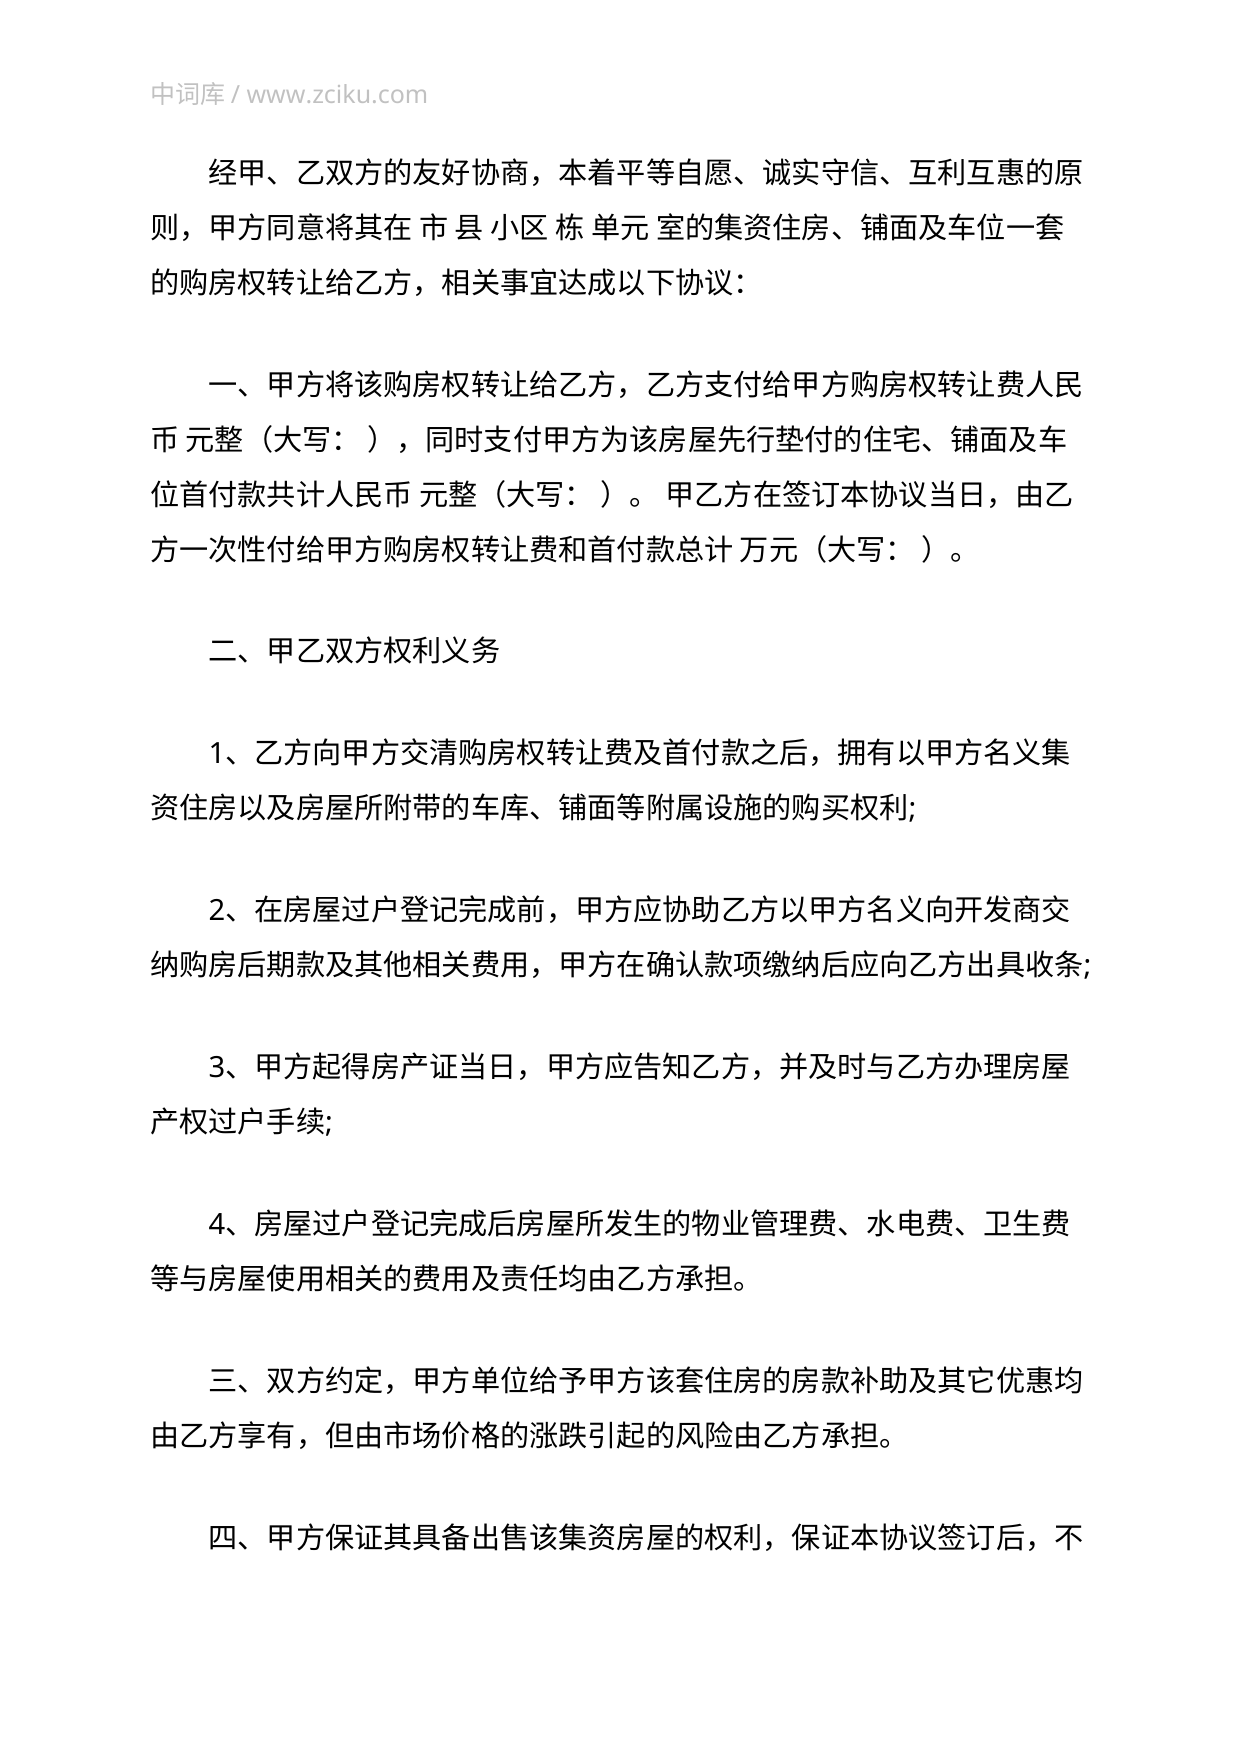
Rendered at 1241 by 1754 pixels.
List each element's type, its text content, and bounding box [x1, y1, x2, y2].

text 3、甲方起得房产证当日，甲方应告知乙方，并及时与乙方办理房屋产权过户手续; [150, 1044, 1090, 1141]
text 4、房屋过户登记完成后房屋所发生的物业管理费、水电费、卫生费等与房屋使用相关的费用及责任均由乙方承担。 [150, 1201, 1090, 1298]
text 经甲、乙双方的友好协商，本着平等自愿、诚实守信、互利互惠的原则，甲方同意将其在 市 县 小区 栋 单元 室的集资住房、铺面及车位一套的购房权转让给乙方，相关事宜达成以下协议： [150, 150, 1090, 302]
text 三、双方约定，甲方单位给予甲方该套住房的房款补助及其它优惠均由乙方享有，但由市场价格的涨跌引起的风险由乙方承担。 [150, 1357, 1090, 1455]
text 二、甲乙双方权利义务 [150, 628, 1090, 670]
text 一、甲方将该购房权转让给乙方，乙方支付给甲方购房权转让费人民币 元整（大写： ），同时支付甲方为该房屋先行垫付的住宅、铺面及车位首付款共计人民币 元整（大写： ）。 甲乙方在签订本协议当日，由乙方一次性付给甲方购房权转让费和首付款总计 万元（大写： ）。 [150, 362, 1090, 568]
text 1、乙方向甲方交清购房权转让费及首付款之后，拥有以甲方名义集资住房以及房屋所附带的车库、铺面等附属设施的购买权利; [150, 730, 1090, 827]
text 2、在房屋过户登记完成前，甲方应协助乙方以甲方名义向开发商交纳购房后期款及其他相关费用，甲方在确认款项缴纳后应向乙方出具收条; [150, 887, 1090, 984]
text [150, 1514, 1090, 1556]
